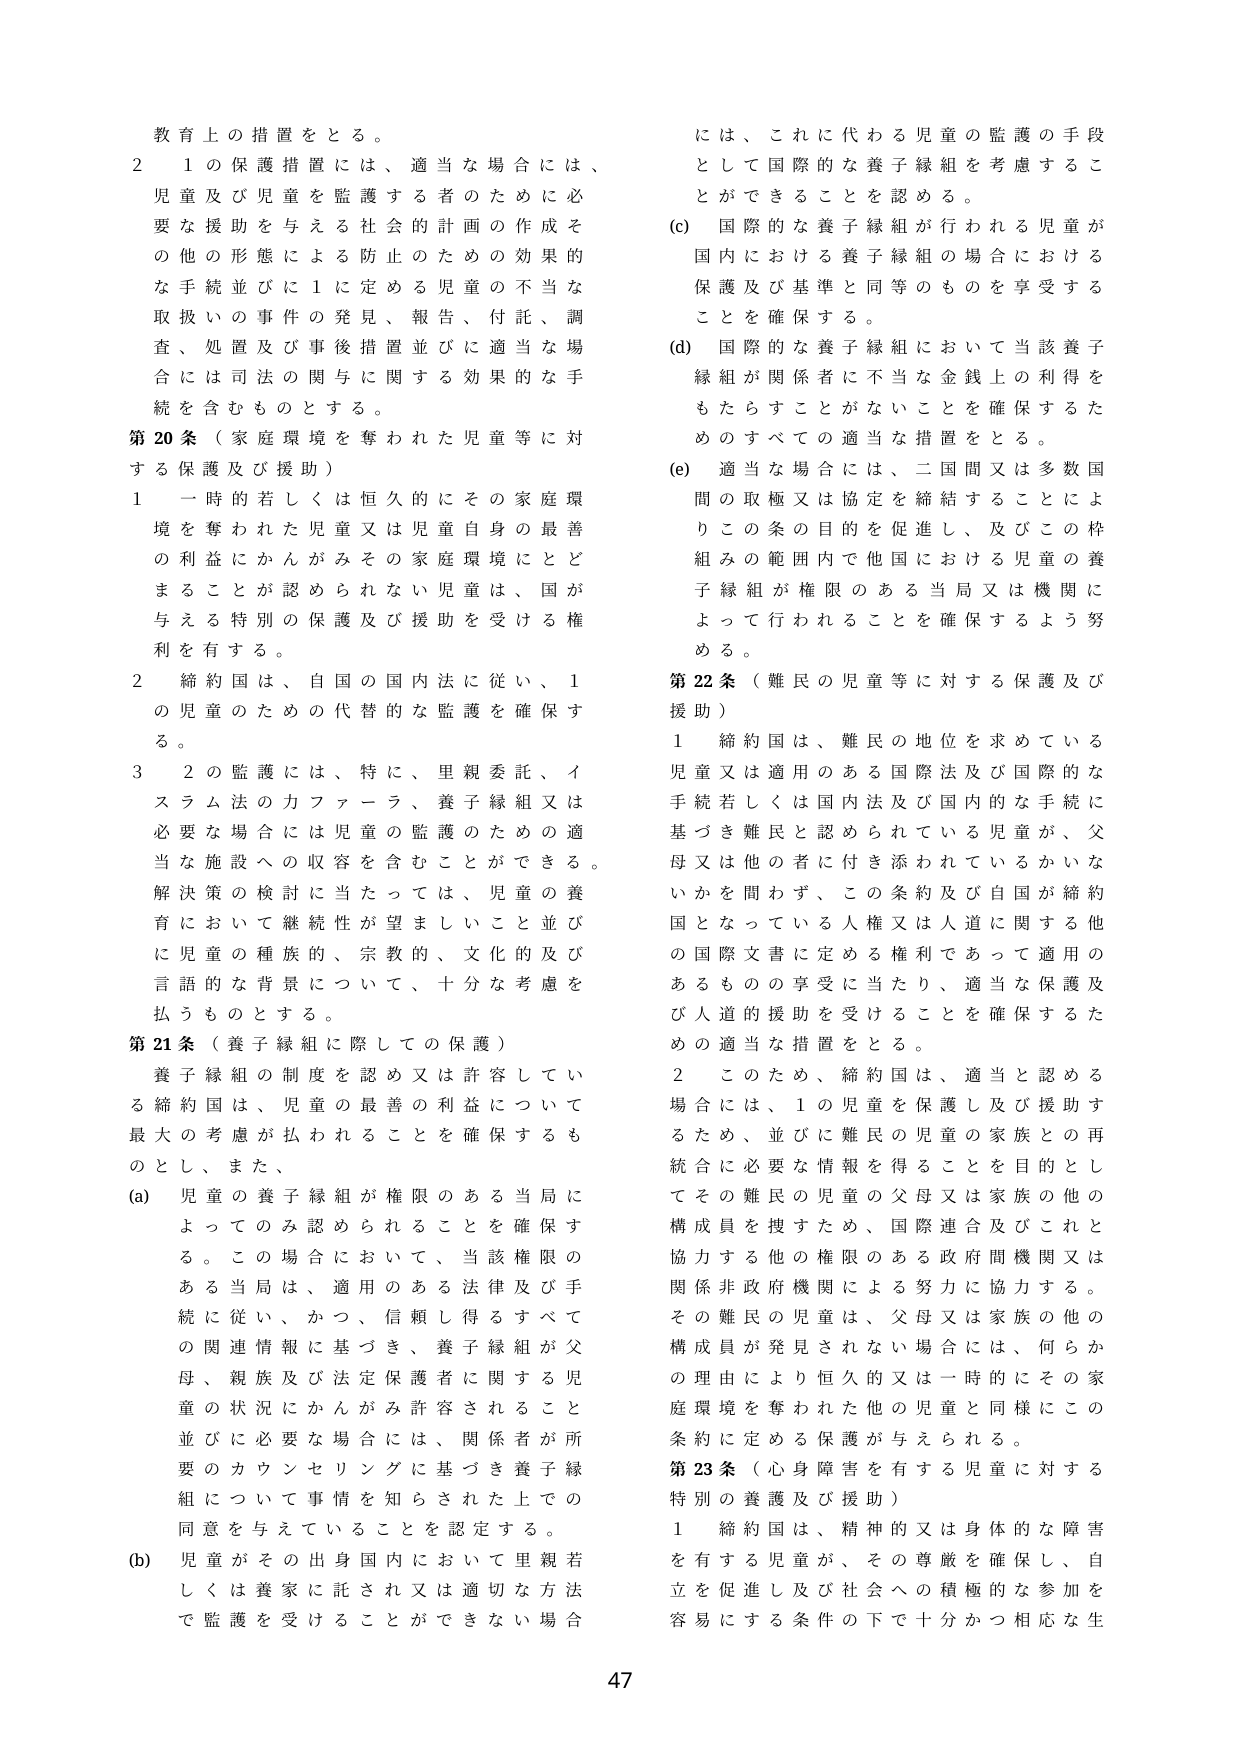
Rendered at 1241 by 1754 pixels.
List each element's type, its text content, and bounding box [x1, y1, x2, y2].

text (b) 児童がその出身国内において里親若しくは養家に託され又は適切な方法で監護を受けることができない場合には、これに代わる児童の監護の手段として国際的な養子縁組を考慮することができることを認める。 [649, 119, 1112, 210]
text ３ ２の監護には、特に、里親委託、イスラム法の力ファーラ、養子縁組又は必要な場合には児童の監護のための適当な施設への収容を含むことができる。解決策の検討に当たっては、児童の養育において継続性が望ましいこと並びに児童の種族的、宗教的、文化的及び言語的な背景について、十分な考慮を払うものとする。 [128, 756, 591, 1028]
text 養子縁組の制度を認め又は許容している締約国は、児童の最善の利益について最大の考慮が払われることを確保するものとし、また、 [128, 1059, 591, 1180]
text １ 一時的若しくは恒久的にその家庭環境を奪われた児童又は児童自身の最善の利益にかんがみその家庭環境にとどまることが認められない児童は、国が与える特別の保護及び援助を受ける権利を有する。 [128, 483, 591, 665]
text (a) 児童の養子縁組が権限のある当局によってのみ認められることを確保する。この場合において、当該権限のある当局は、適用のある法律及び手続に従い、かつ、信頼し得るすべての関連情報に基づき、養子縁組が父母、親族及び法定保護者に関する児童の状況にかんがみ許容されること並びに必要な場合には、関係者が所要のカウンセリングに基づき養子縁組について事情を知らされた上での同意を与えていることを認定する。 [128, 1180, 591, 1544]
text 第23条（心身障害を有する児童に対する特別の養護及び援助） [649, 1453, 1112, 1513]
text 第21条（養子縁組に際しての保護） [128, 1028, 591, 1059]
text 第20条（家庭環境を奪われた児童等に対する保護及び援助） [128, 422, 591, 483]
text ２ このため、締約国は、適当と認める場合には、１の児童を保護し及び援助するため、並びに難民の児童の家族との再統合に必要な情報を得ることを目的としてその難民の児童の父母又は家族の他の構成員を捜すため、国際連合及びこれと協力する他の権限のある政府間機関又は関係非政府機関による努力に協力する。その難民の児童は、父母又は家族の他の構成員が発見されない場合には、何らかの理由により恒久的又は一時的にその家庭環境を奪われた他の児童と同様にこの条約に定める保護が与えられる。 [649, 1059, 1112, 1453]
text １ 締約国は、難民の地位を求めている児童又は適用のある国際法及び国際的な手続若しくは国内法及び国内的な手続に基づき難民と認められている児童が、父母又は他の者に付き添われているかいないかを間わず、この条約及び自国が締約国となっている人権又は人道に関する他の国際文書に定める権利であって適用のあるものの享受に当たり、適当な保護及び人道的援助を受けることを確保するための適当な措置をとる。 [649, 725, 1112, 1059]
text 第22条（難民の児童等に対する保護及び援助） [649, 665, 1112, 725]
text (b) 児童がその出身国内において里親若しくは養家に託され又は適切な方法で監護を受けることができない場合には、これに代わる児童の監護の手段として国際的な養子縁組を考慮することができることを認める。 [128, 1544, 591, 1635]
text ２ 締約国は、自国の国内法に従い、１の児童のための代替的な監護を確保する。 [128, 665, 591, 756]
text (e) 適当な場合には、二国間又は多数国間の取極又は協定を締結することによりこの条の目的を促進し、及びこの枠組みの範囲内で他国における児童の養子縁組が権限のある当局又は機関によって行われることを確保するよう努める。 [649, 453, 1112, 665]
text (d) 国際的な養子縁組において当該養子縁組が関係者に不当な金銭上の利得をもたらすことがないことを確保するためのすべての適当な措置をとる。 [649, 331, 1112, 453]
text ２ １の保護措置には、適当な場合には、児童及び児童を監護する者のために必要な援助を与える社会的計画の作成その他の形態による防止のための効果的な手続並びに１に定める児童の不当な取扱いの事件の発見、報告、付託、調査、処置及び事後措置並びに適当な場合には司法の関与に関する効果的な手続を含むものとする。 [128, 149, 591, 422]
text １ 締約国は、精神的又は身体的な障害を有する児童が、その尊厳を確保し、自立を促進し及び社会への積極的な参加を容易にする条件の下で十分かつ相応な生活を享受すべきであることを認める。 [649, 1513, 1112, 1635]
text (c) 国際的な養子縁組が行われる児童が国内における養子縁組の場合における保護及び基準と同等のものを享受することを確保する。 [649, 210, 1112, 331]
